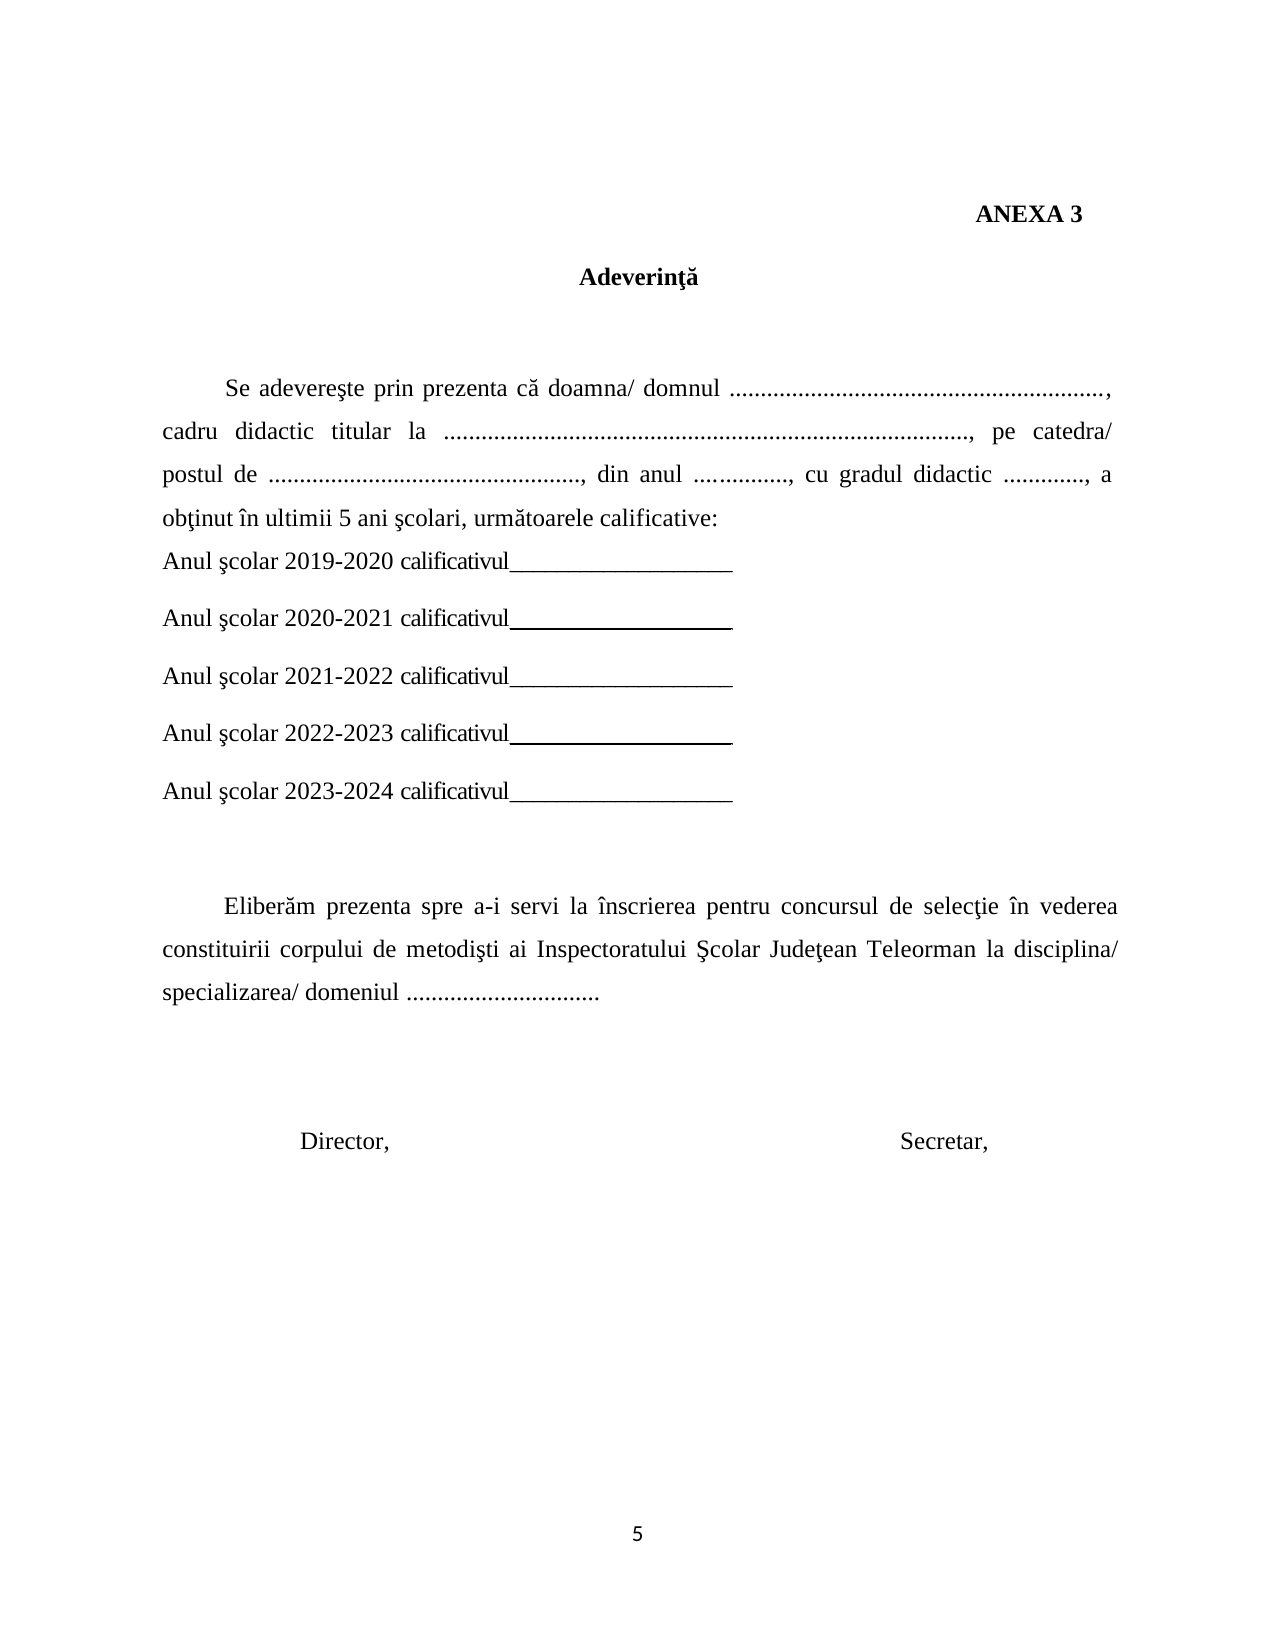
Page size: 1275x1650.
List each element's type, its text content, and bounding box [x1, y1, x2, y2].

text Adeverinţă [150, 262, 1127, 291]
text Anul şcolar 2023-2024 calificativul___________________ [150, 776, 1125, 804]
text ANEXA 3 [150, 199, 1115, 227]
text Director, Secretar, [162, 1126, 1080, 1154]
text Se adevereşte prin prezenta că doamna/ domnul ............................................................, cadru didactic titular la ...................................................................................., pe catedra/ postul de .................................................., din anul ..............., cu gradul didactic ............., a obţinut în ultimii 5 ani şcolari, următoarele calificative: [162, 373, 1112, 531]
text Eliberăm prezenta spre a-i servi la înscrierea pentru concursul de selecţie în vederea constituirii corpului de metodişti ai Inspectoratului Şcolar Judeţean Teleorman la disciplina/ specializarea/ domeniul ............................... [162, 891, 1119, 1006]
text Anul şcolar 2022-2023 calificativul___________________ [162, 718, 1141, 747]
text Anul şcolar 2019-2020 calificativul___________________ [150, 546, 1125, 574]
text Anul şcolar 2020-2021 calificativul___________________ [150, 603, 1125, 632]
text Anul şcolar 2021-2022 calificativul___________________ [162, 661, 1141, 689]
